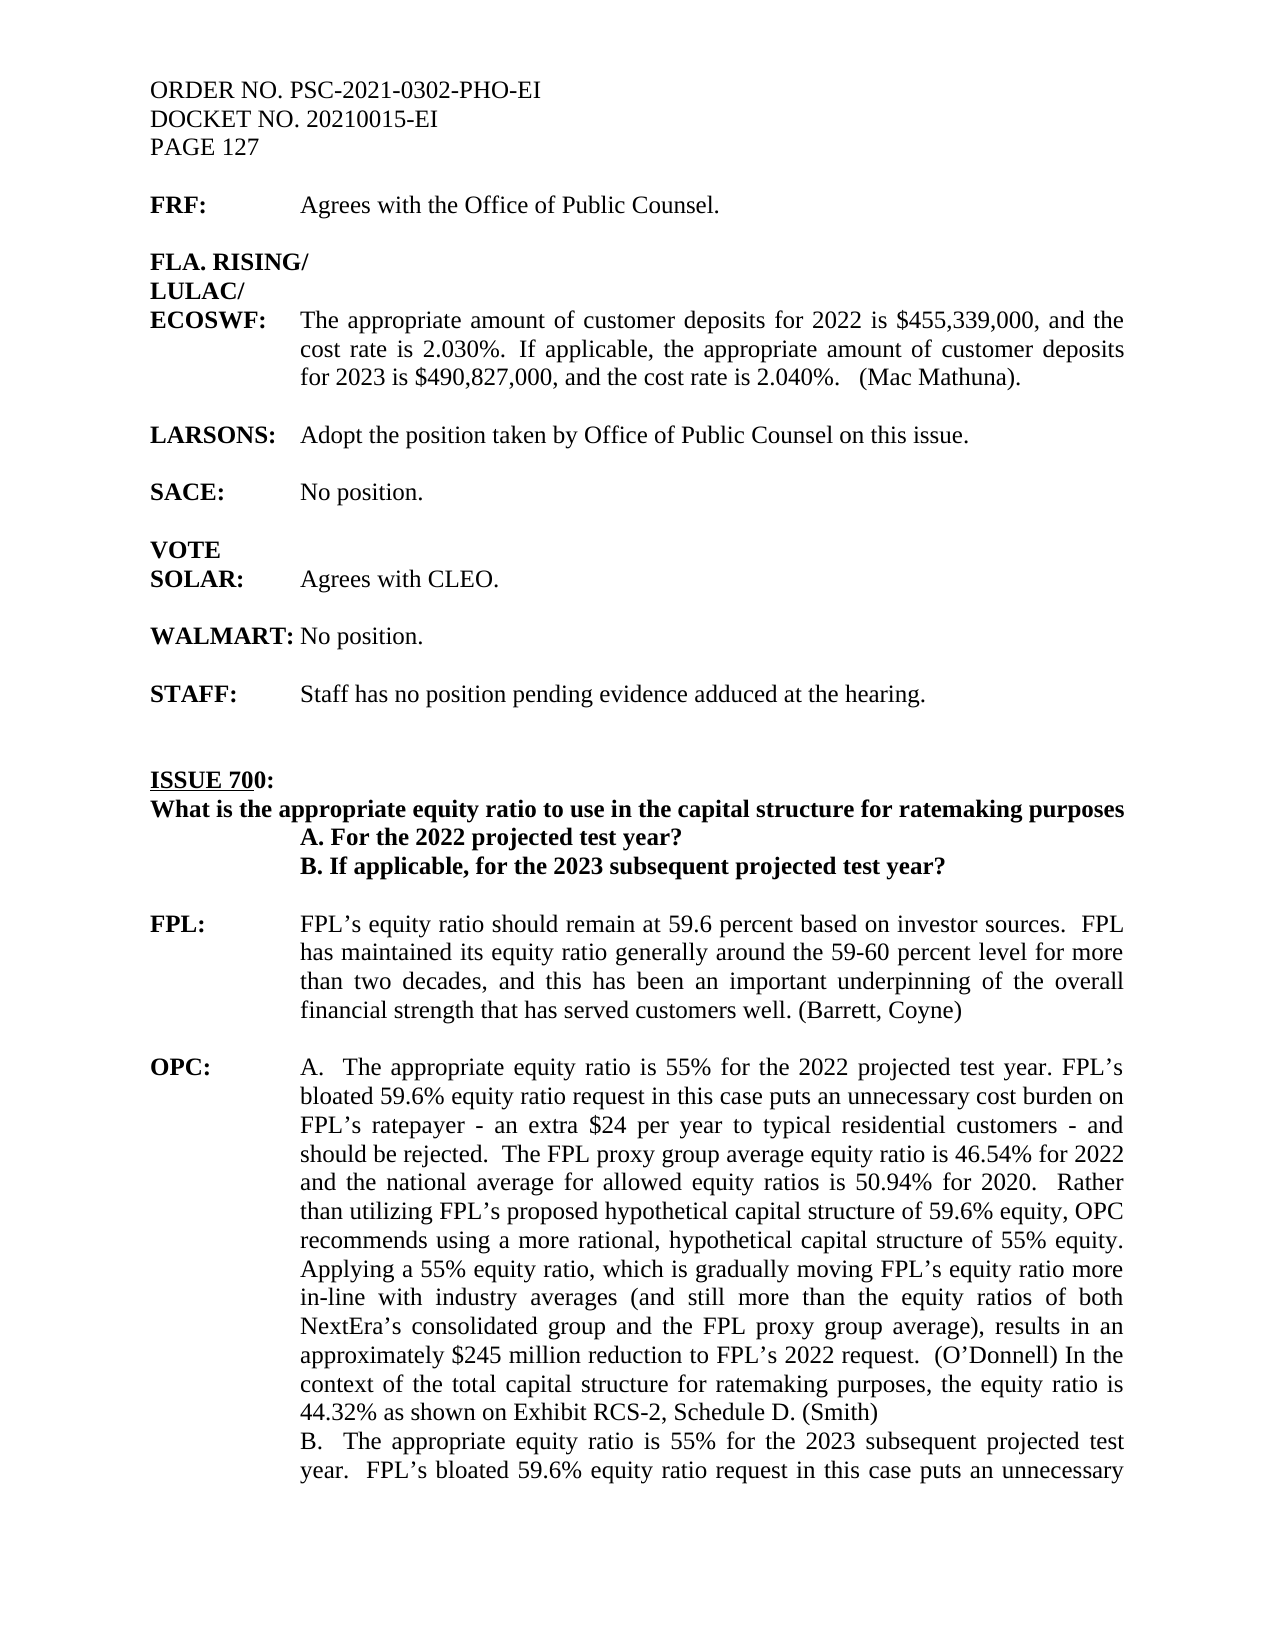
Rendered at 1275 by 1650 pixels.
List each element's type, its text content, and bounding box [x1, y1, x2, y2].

text VOTE [150, 535, 1125, 564]
subtitle ISSUE 70: [150, 765, 1125, 794]
text STAFF: Staff has no position pending evidence adduced at the hearing. [150, 679, 1125, 707]
text OPC: A. The appropriate equity ratio is 55% for the 2022 projected test year. FPL’s bloated 59.6% equity ratio request in this case puts an unnecessary cost burden on FPL’s ratepayer - an extra $24 per year to typical residential customers - and should be rejected. The FPL proxy group average equity ratio is 46.54% for 2022 and the national average for allowed equity ratios is 50.94% for 2020. Rather than utilizing FPL’s proposed hypothetical capital structure of 59.6% equity, OPC recommends using a more rational, hypothetical capital structure of 55% equity. Applying a 55% equity ratio, which is gradually moving FPL’s equity ratio more in-line with industry averages (and still more than the equity ratios of both NextEra’s consolidated group and the FPL proxy group average), results in an approximately $245 million reduction to FPL’s 2022 request. (O’Donnell) In the context of the total capital structure for ratemaking purposes, the equity ratio is 44.32% as shown on Exhibit RCS-2, Schedule D. (Smith) [150, 1052, 1125, 1426]
text WALMART: No position. [150, 621, 1125, 650]
text LARSONS: Adopt the position taken by Office of Public Counsel on this issue. [150, 420, 1125, 449]
text FRF: Agrees with the Office of Public Counsel. [150, 190, 1125, 219]
text SACE: No position. [150, 477, 1125, 506]
text SOLAR: Agrees with CLEO. [150, 564, 1125, 592]
text A. For the 2022 projected test year? [300, 822, 1125, 851]
text B. If applicable, for the 2023 subsequent projected test year? [300, 851, 1125, 880]
text FPL: FPL’s equity ratio should remain at 59.6 percent based on investor sources. FPL has maintained its equity ratio generally around the 59-60 percent level for more than two decades, and this has been an important underpinning of the overall financial strength that has served customers well. (Barrett, Coyne) [150, 909, 1125, 1024]
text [300, 1426, 1125, 1484]
text LULAC/ [150, 276, 1125, 305]
text ECOSWF: The appropriate amount of customer deposits for 2022 is $455,339,000, and the cost rate is 2.030%. If applicable, the appropriate amount of customer deposits for 2023 is $490,827,000, and the cost rate is 2.040%. (Mac Mathuna). [150, 305, 1125, 391]
text FLA. RISING/ [150, 247, 1125, 276]
text What is the appropriate equity ratio to use in the capital structure for ratemaking purposes [150, 794, 1125, 822]
